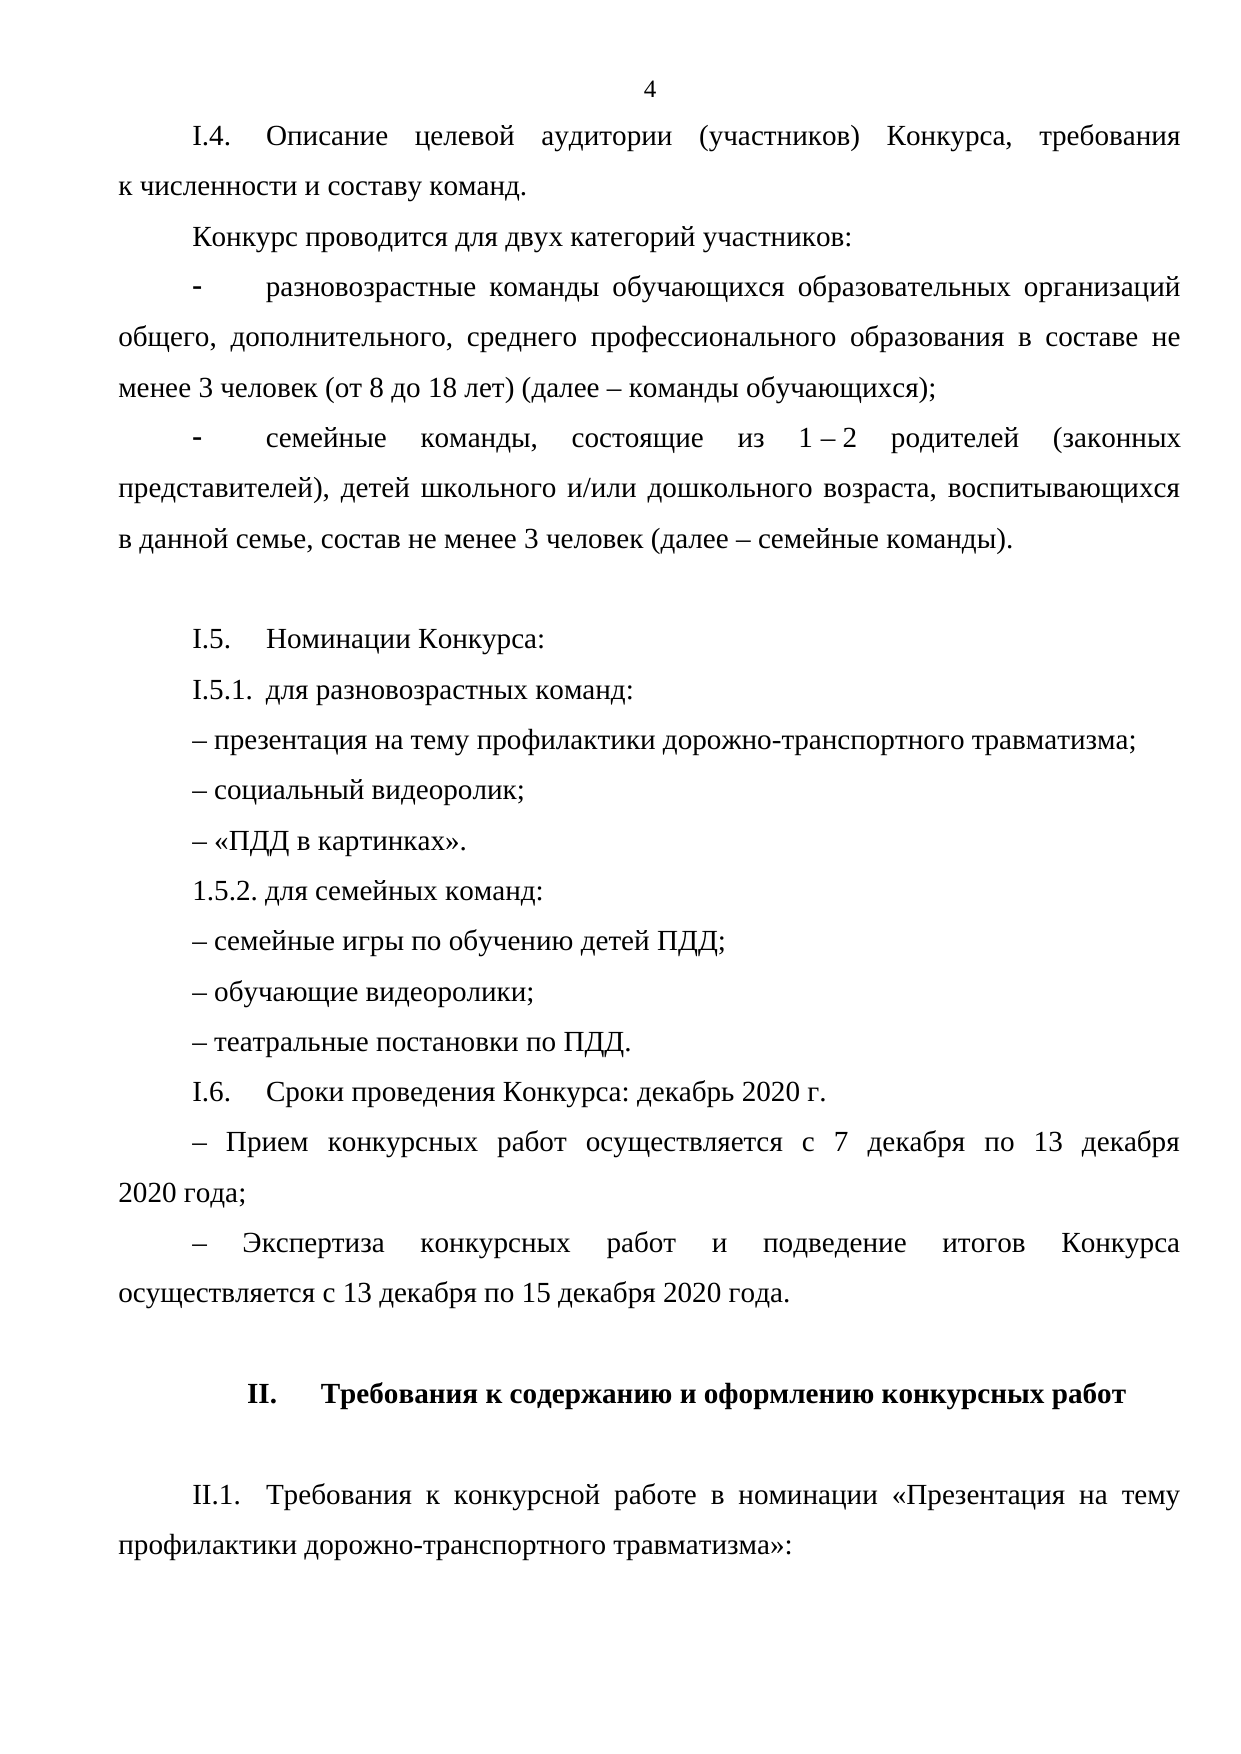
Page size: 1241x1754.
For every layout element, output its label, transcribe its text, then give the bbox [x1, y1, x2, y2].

text – Экспертиза конкурсных работ и подведение итогов Конкурса осуществляется с 13 декабря по 15 декабря 2020 года. [118, 1225, 1181, 1309]
list – семейные игры по обучению детей ПДД; [118, 923, 1181, 957]
list – театральные постановки по ПДД. [192, 1024, 1181, 1057]
list – презентация на тему профилактики дорожно-транспортного травматизма; [118, 722, 1181, 756]
list Требования к содержанию и оформлению конкурсных работ [118, 1376, 1181, 1410]
list Сроки проведения Конкурса: декабрь 2020 г. [118, 1074, 1181, 1108]
list – социальный видеоролик; [118, 772, 1181, 806]
list семейные команды, состоящие из 1 – 2 родителей (законных представителей), детей школьного и/или дошкольного возраста, воспитывающихся в данной семье, состав не менее 3 человек (далее – семейные команды). [118, 420, 1181, 554]
text – Прием конкурсных работ осуществляется с 7 декабря по 13 декабря 2020 года; [118, 1124, 1181, 1208]
list Описание целевой аудитории (участников) Конкурса, требования к численности и составу команд. [118, 118, 1181, 202]
list – обучающие видеоролики; [118, 974, 1181, 1007]
list 1.5.2. для семейных команд: [118, 873, 1181, 907]
list для разновозрастных команд: [118, 672, 1181, 705]
list Требования к конкурсной работе в номинации «Презентация на тему профилактики дорожно-транспортного травматизма»: [118, 1477, 1181, 1561]
list Конкурс проводится для двух категорий участников: [118, 219, 1181, 252]
list – «ПДД в картинках». [118, 823, 1181, 856]
list Номинации Конкурса: [118, 621, 1181, 655]
list разновозрастные команды обучающихся образовательных организаций общего, дополнительного, среднего профессионального образования в составе не менее 3 человек (от 8 до 18 лет) (далее – команды обучающихся); [118, 269, 1181, 403]
